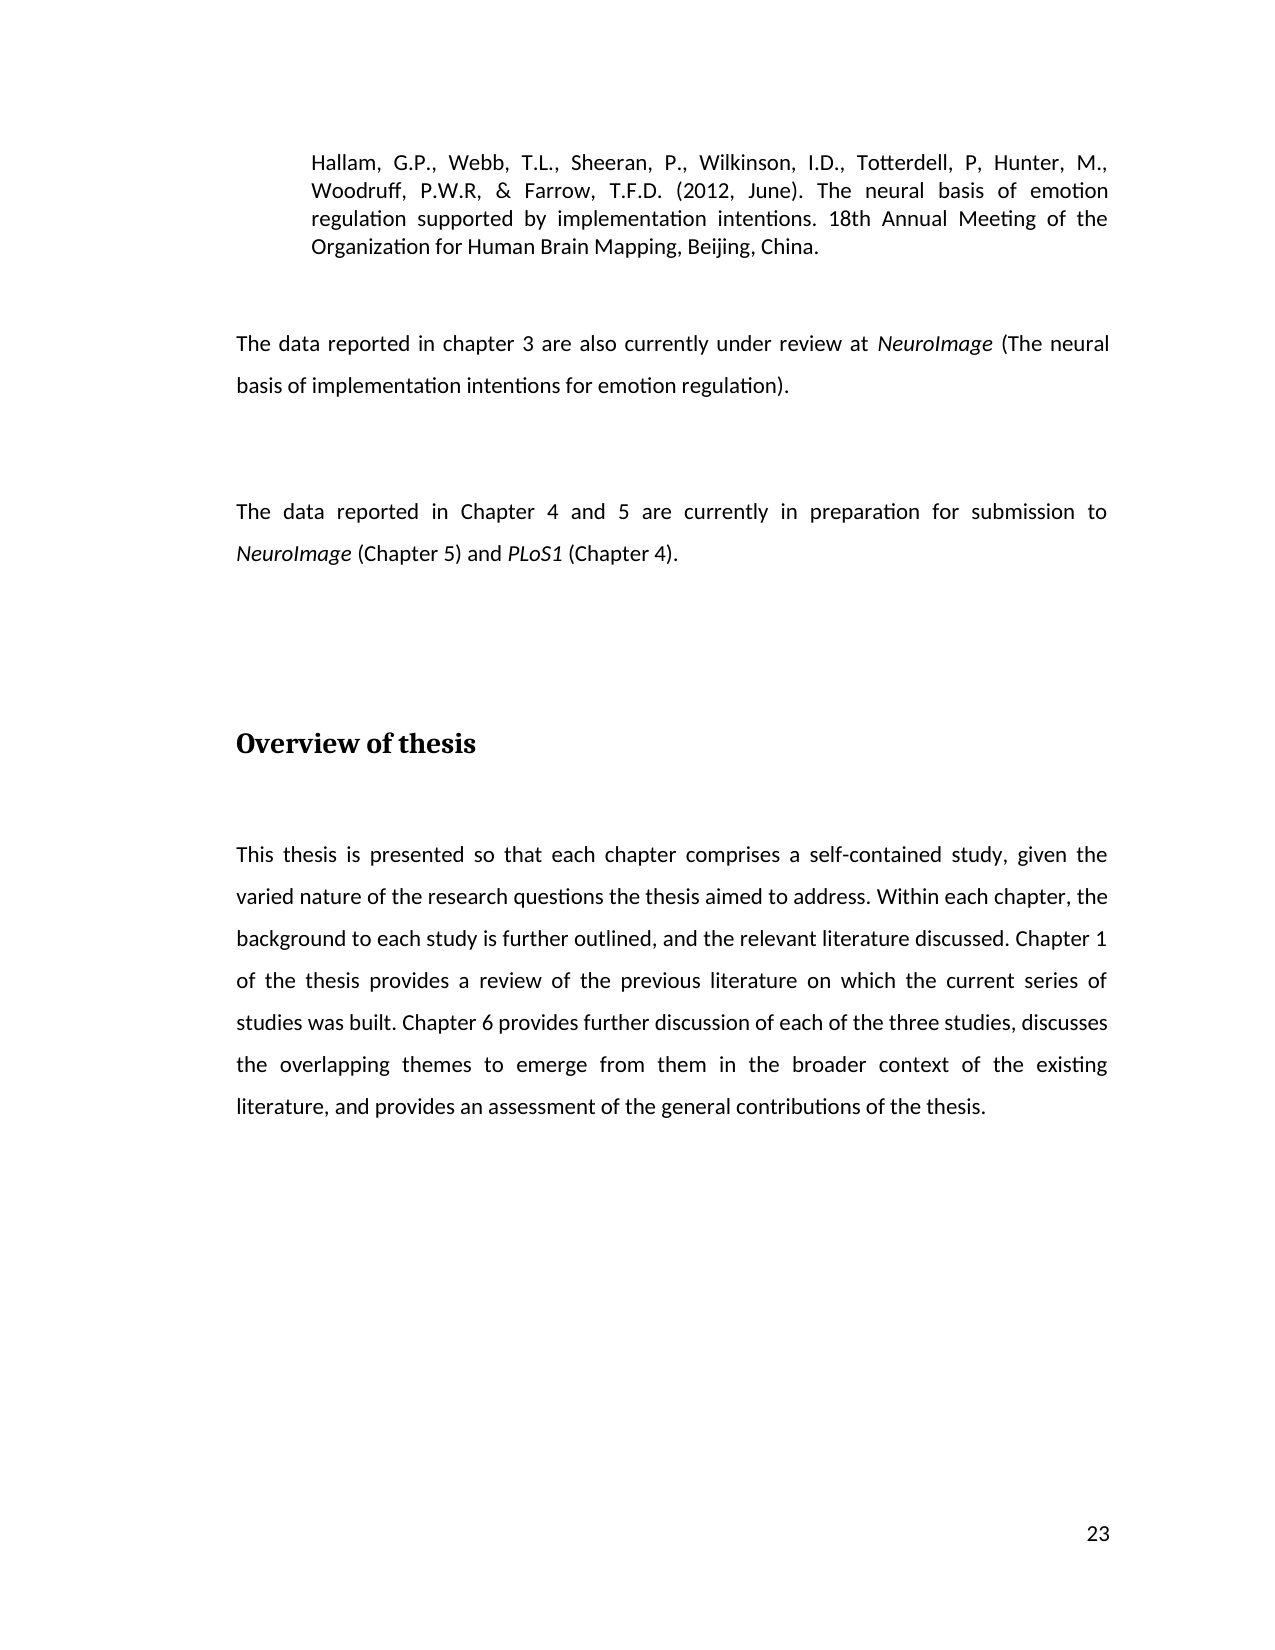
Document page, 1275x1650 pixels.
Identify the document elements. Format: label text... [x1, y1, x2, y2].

text The data reported in chapter 3 are also currently under review at NeuroImage (The neural basis of implementation intentions for emotion regulation). [236, 329, 1109, 399]
text Hallam, G.P., Webb, T.L., Sheeran, P., Wilkinson, I.D., Totterdell, P, Hunter, M., Woodruff, P.W.R, & Farrow, T.F.D. (2012, June). The neural basis of emotion regulation supported by implementation intentions. 18th Annual Meeting of the Organization for Human Brain Mapping, Beijing, China. [311, 148, 1109, 260]
text The data reported in Chapter 4 and 5 are currently in preparation for submission to NeuroImage (Chapter 5) and PLoS1 (Chapter 4). [236, 497, 1109, 567]
text Overview of thesis [236, 727, 1109, 761]
text This thesis is presented so that each chapter comprises a self-contained study, given the varied nature of the research questions the thesis aimed to address. Within each chapter, the background to each study is further outlined, and the relevant literature discussed. Chapter 1 of the thesis provides a review of the previous literature on which the current series of studies was built. Chapter 6 provides further discussion of each of the three studies, discusses the overlapping themes to emerge from them in the broader context of the existing literature, and provides an assessment of the general contributions of the thesis. [236, 840, 1109, 1120]
